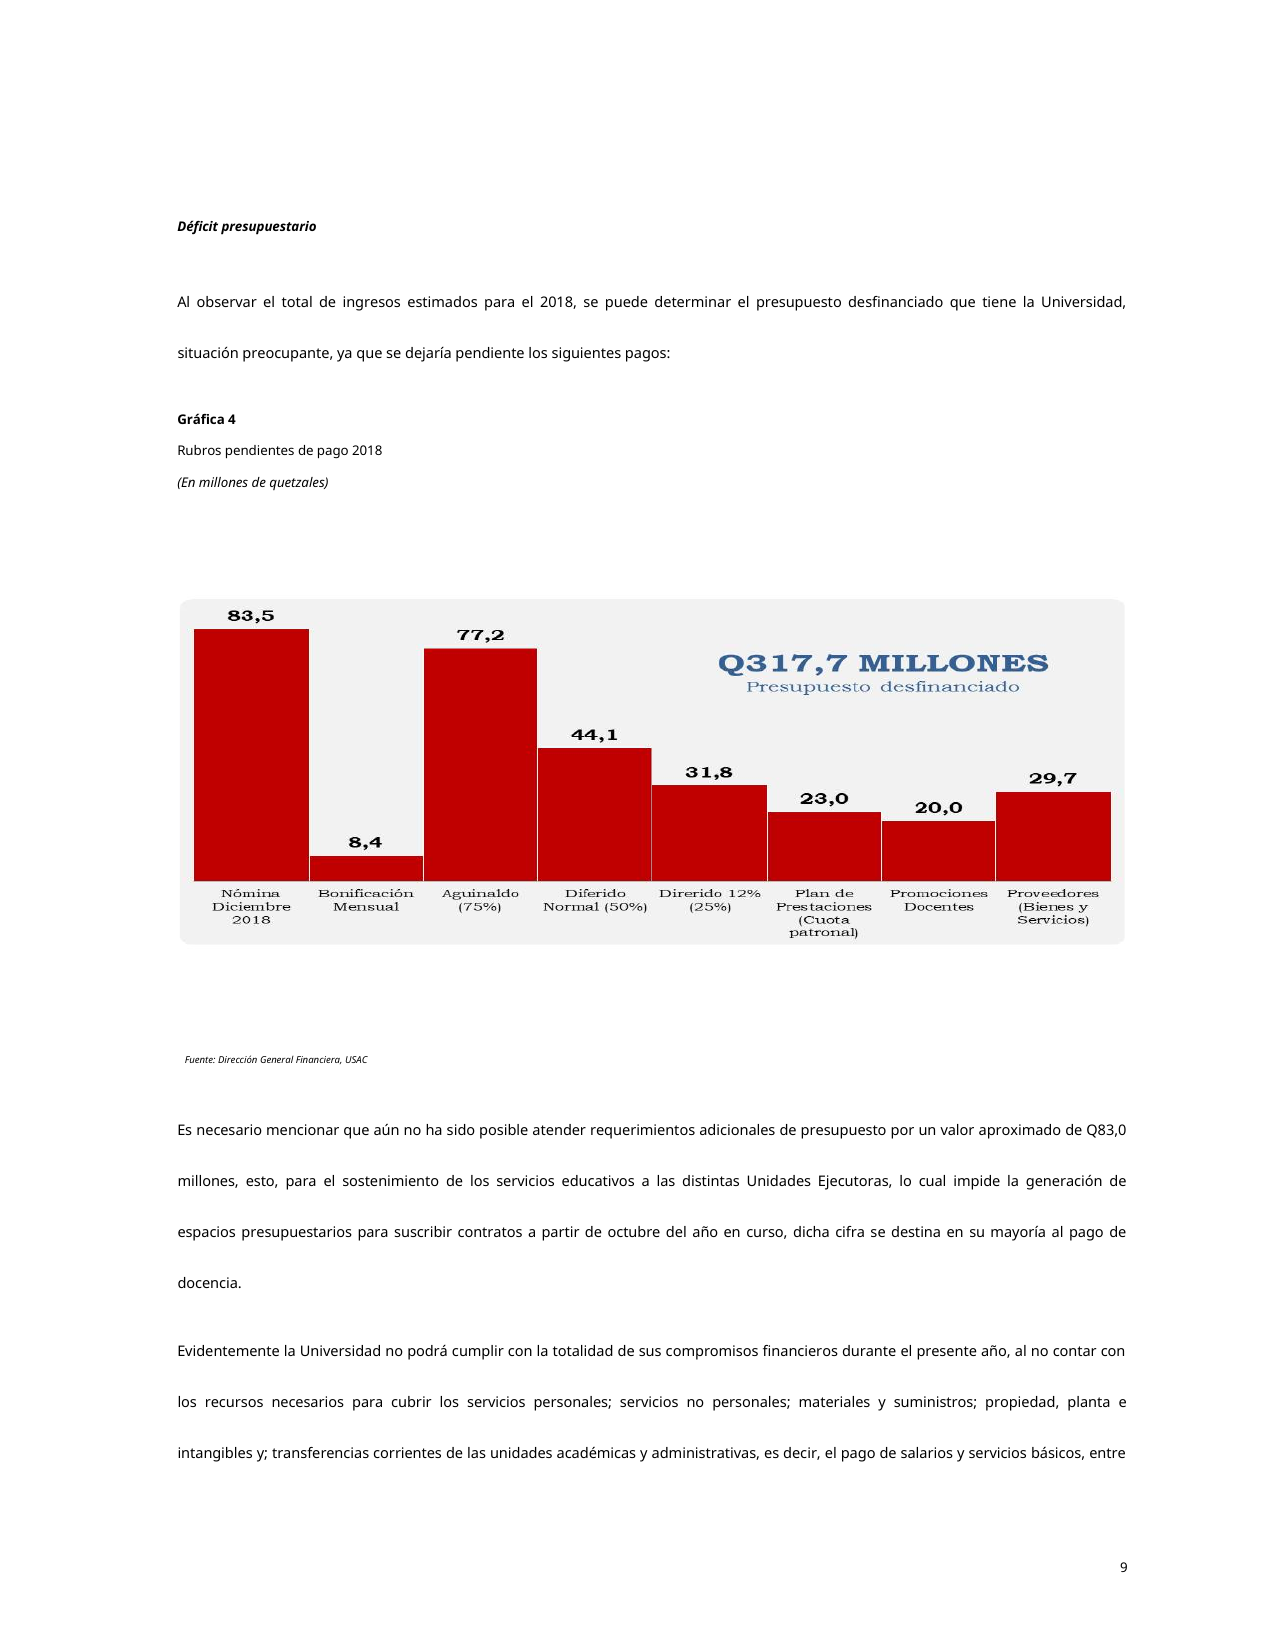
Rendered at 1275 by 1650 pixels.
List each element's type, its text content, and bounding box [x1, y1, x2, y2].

text Rubros pendientes de pago 2018 [177, 428, 1127, 460]
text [177, 1327, 1127, 1463]
text Gráfica 4 [177, 397, 1127, 428]
text Es necesario mencionar que aún no ha sido posible atender requerimientos adicionales de presupuesto por un valor aproximado de Q83,0 millones, esto, para el sostenimiento de los servicios educativos a las distintas Unidades Ejecutoras, lo cual impide la generación de espacios presupuestarios para suscribir contratos a partir de octubre del año en curso, dicha cifra se destina en su mayoría al pago de docencia. [177, 1106, 1127, 1293]
picture [179, 522, 1125, 1021]
text Fuente: Dirección General Financiera, USAC [177, 1043, 1127, 1066]
text Al observar el total de ingresos estimados para el 2018, se puede determinar el presupuesto desfinanciado que tiene la Universidad, situación preocupante, ya que se dejaría pendiente los siguientes pagos: [177, 278, 1127, 363]
text (En millones de quetzales) [177, 460, 1127, 491]
text Déficit presupuestario [177, 204, 1127, 236]
